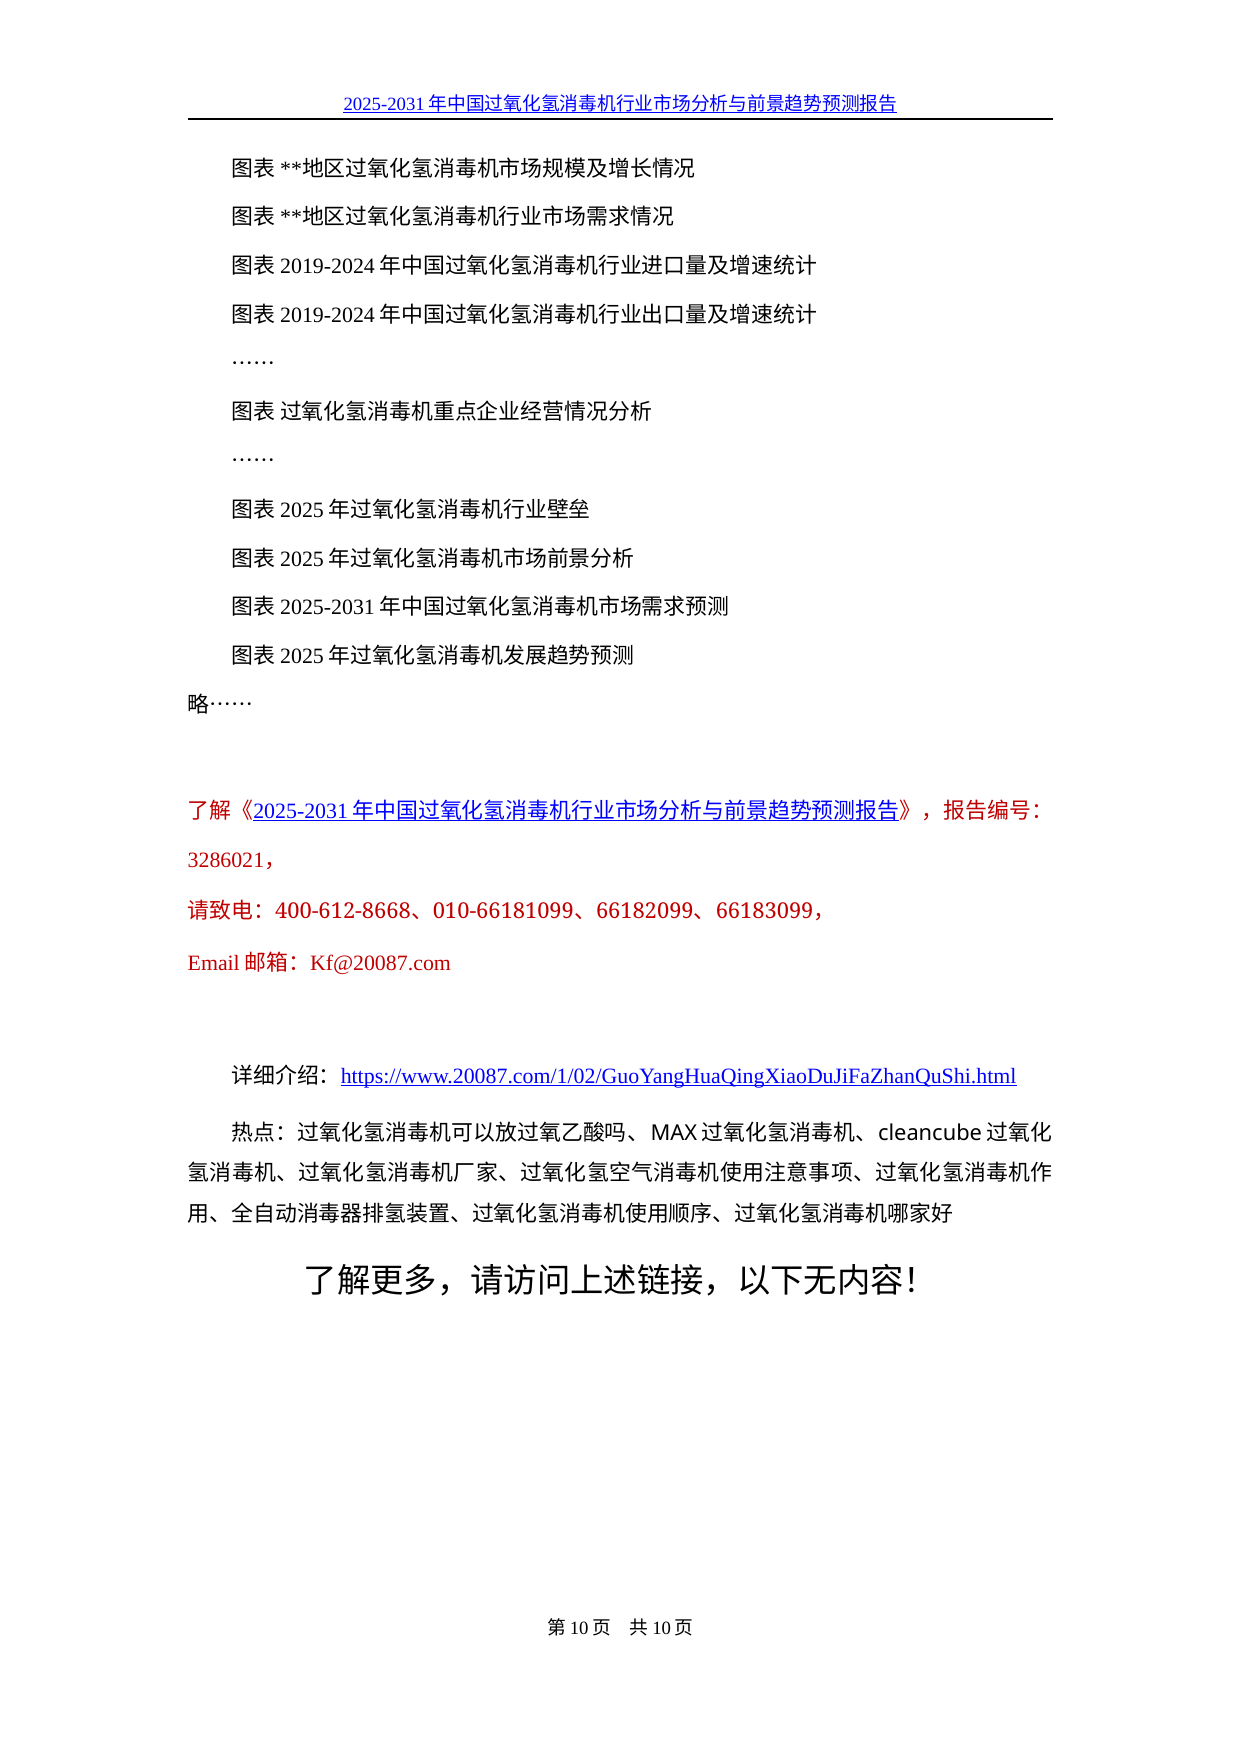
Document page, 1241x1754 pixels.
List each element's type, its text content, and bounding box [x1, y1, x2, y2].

text 热点：过氧化氢消毒机可以放过氧乙酸吗、MAX过氧化氢消毒机、cleancube过氧化氢消毒机、过氧化氢消毒机厂家、过氧化氢空气消毒机使用注意事项、过氧化氢消毒机作用、全自动消毒器排氢装置、过氧化氢消毒机使用顺序、过氧化氢消毒机哪家好 [187, 1114, 1053, 1228]
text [187, 150, 1053, 719]
title 了解更多，请访问上述链接，以下无内容！ [187, 1246, 1053, 1311]
text 详细介绍：https://www.20087.com/1/02/GuoYangHuaQingXiaoDuJiFaZhanQuShi.html [187, 1058, 1053, 1090]
text Email邮箱：Kf@20087.com [187, 945, 1053, 977]
text 了解《2025-2031年中国过氧化氢消毒机行业市场分析与前景趋势预测报告》，报告编号：3286021， [187, 793, 1053, 874]
text 请致电：400-612-8668、010-66181099、66182099、66183099， [187, 893, 1053, 926]
